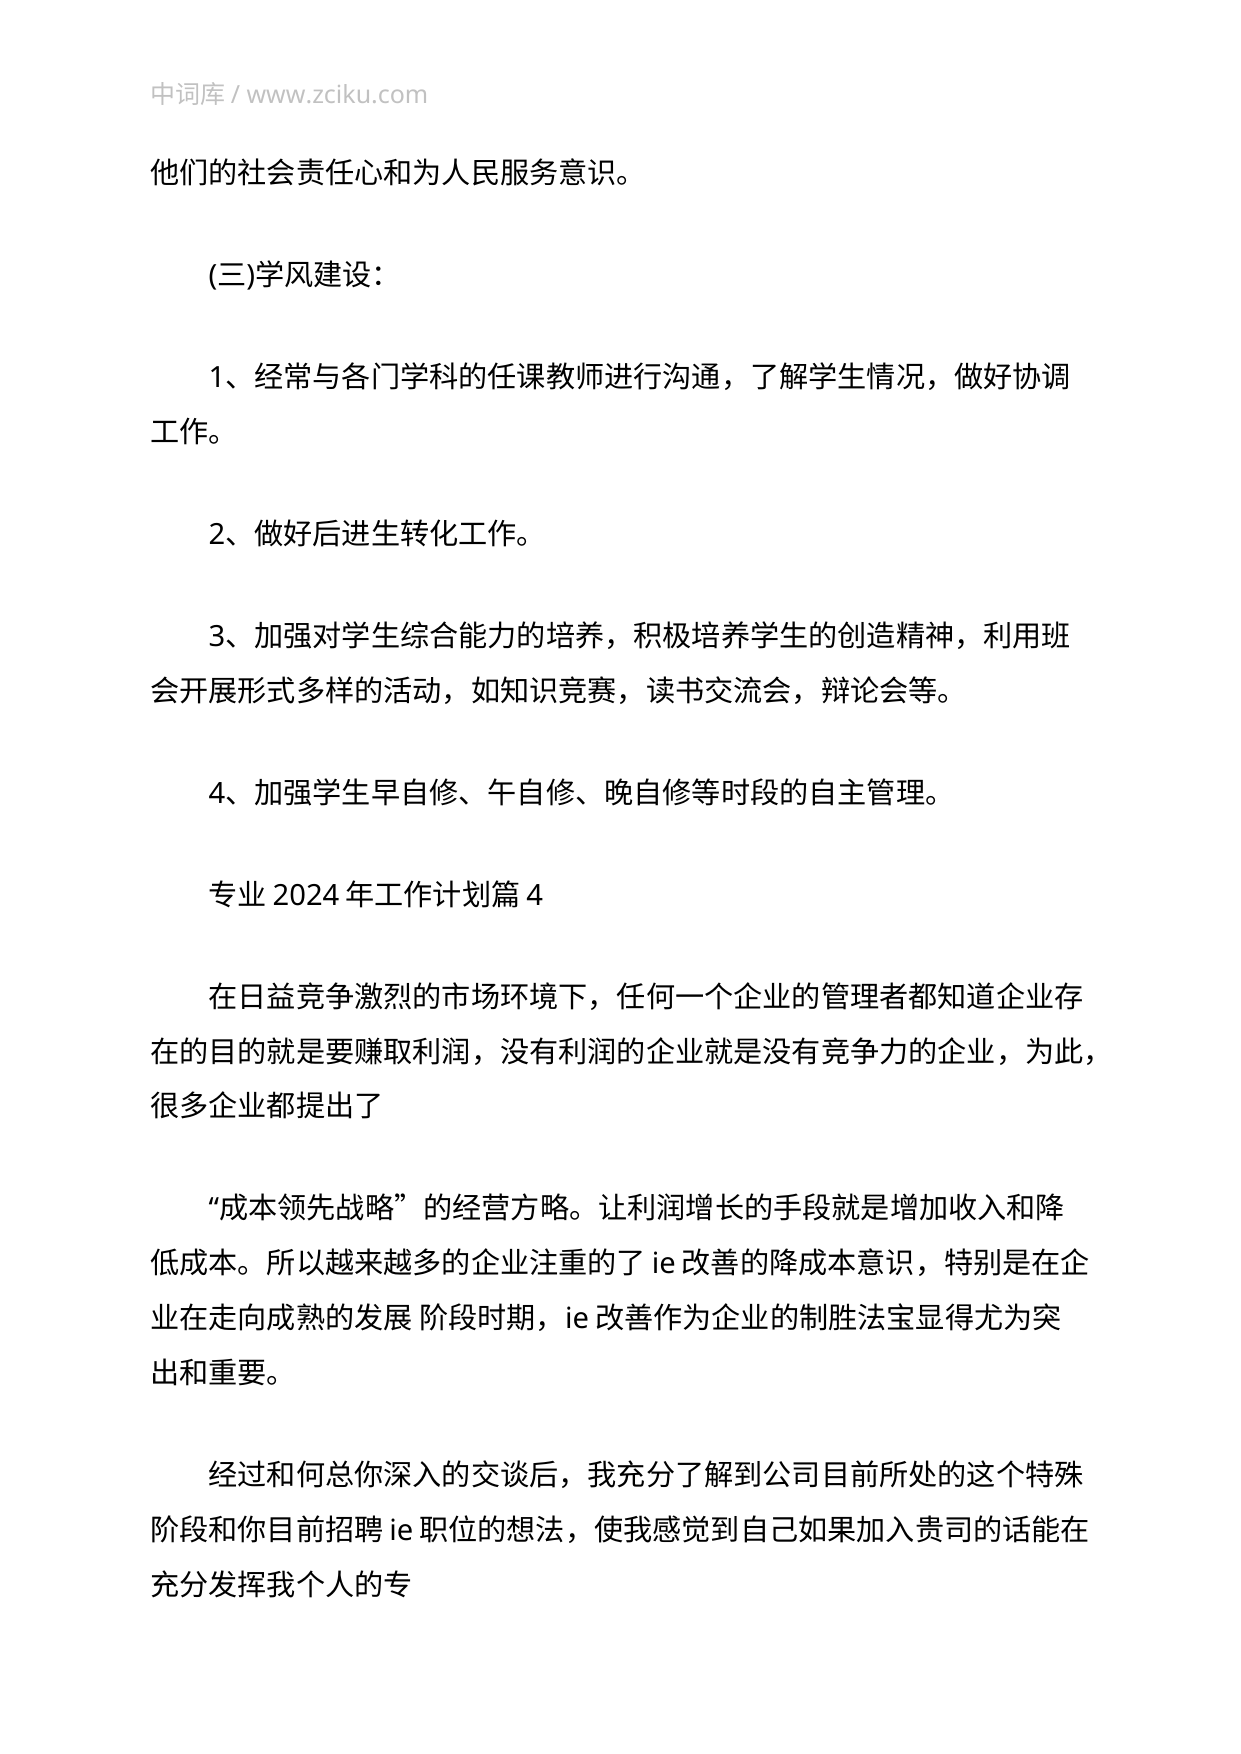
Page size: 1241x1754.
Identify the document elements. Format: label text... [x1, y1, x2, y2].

text “成本领先战略”的经营方略。让利润增长的手段就是增加收入和降低成本。所以越来越多的企业注重的了ie改善的降成本意识，特别是在企业在走向成熟的发展 阶段时期，ie改善作为企业的制胜法宝显得尤为突出和重要。 [150, 1185, 1090, 1392]
text 4、加强学生早自修、午自修、晚自修等时段的自主管理。 [150, 769, 1090, 812]
text 1、经常与各门学科的任课教师进行沟通，了解学生情况，做好协调工作。 [150, 354, 1090, 451]
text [150, 150, 1090, 192]
text 3、加强对学生综合能力的培养，积极培养学生的创造精神，利用班会开展形式多样的活动，如知识竞赛，读书交流会，辩论会等。 [150, 612, 1090, 710]
text 2、做好后进生转化工作。 [150, 511, 1090, 553]
text (三)学风建设： [150, 252, 1090, 294]
text 在日益竞争激烈的市场环境下，任何一个企业的管理者都知道企业存在的目的就是要赚取利润，没有利润的企业就是没有竞争力的企业，为此，很多企业都提出了 [150, 973, 1090, 1125]
text 专业2024年工作计划篇4 [150, 871, 1090, 914]
text 经过和何总你深入的交谈后，我充分了解到公司目前所处的这个特殊阶段和你目前招聘ie职位的想法，使我感觉到自己如果加入贵司的话能在充分发挥我个人的专 [150, 1452, 1090, 1604]
